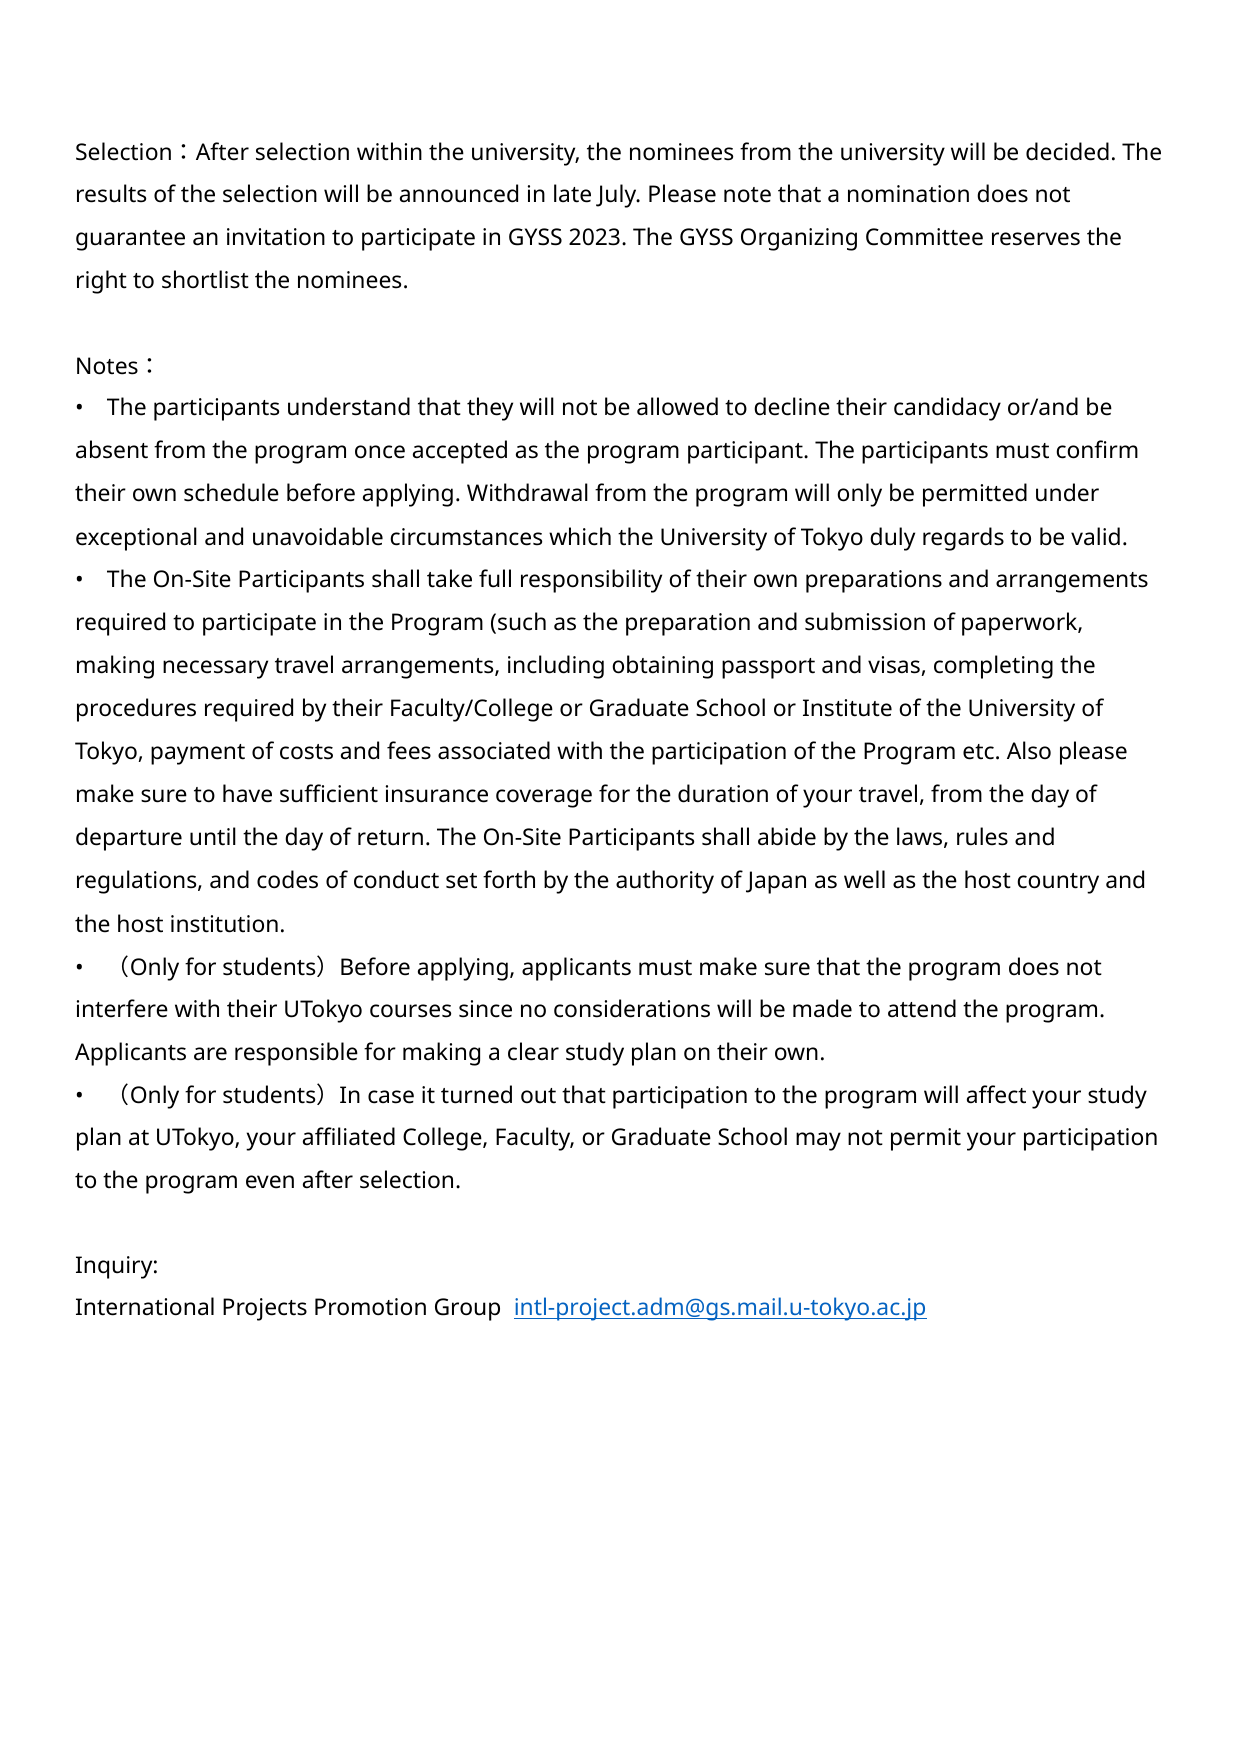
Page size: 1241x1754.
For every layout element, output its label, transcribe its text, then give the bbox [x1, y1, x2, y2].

text • （Only for students）In case it turned out that participation to the program will affect your study plan at UTokyo, your affiliated College, Faculty, or Graduate School may not permit your participation to the program even after selection. [75, 1075, 1165, 1199]
text Inquiry: [75, 1246, 1165, 1283]
text Notes： [75, 345, 1165, 383]
text Selection：After selection within the university, the nominees from the university will be decided. The results of the selection will be announced in late July. Please note that a nomination does not guarantee an invitation to participate in GYSS 2023. The GYSS Organizing Committee reserves the right to shortlist the nominees. [75, 132, 1165, 298]
text • （Only for students）Before applying, applicants must make sure that the program does not interfere with their UTokyo courses since no considerations will be made to attend the program. Applicants are responsible for making a clear study plan on their own. [75, 947, 1165, 1070]
text • The On-Site Participants shall take full responsibility of their own preparations and arrangements required to participate in the Program (such as the preparation and submission of paperwork, making necessary travel arrangements, including obtaining passport and visas, completing the procedures required by their Faculty/College or Graduate School or Institute of the University of Tokyo, payment of costs and fees associated with the participation of the Program etc. Also please make sure to have sufficient insurance coverage for the duration of your travel, from the day of departure until the day of return. The On-Site Participants shall abide by the laws, rules and regulations, and codes of conduct set forth by the authority of Japan as well as the host country and the host institution. [75, 559, 1165, 942]
text • The participants understand that they will not be allowed to decline their candidacy or/and be absent from the program once accepted as the program participant. The participants must confirm their own schedule before applying. Withdrawal from the program will only be permitted under exceptional and unavoidable circumstances which the University of Tokyo duly regards to be valid. [75, 388, 1165, 555]
text International Projects Promotion Group intl-project.adm@gs.mail.u-tokyo.ac.jp [75, 1288, 1165, 1325]
